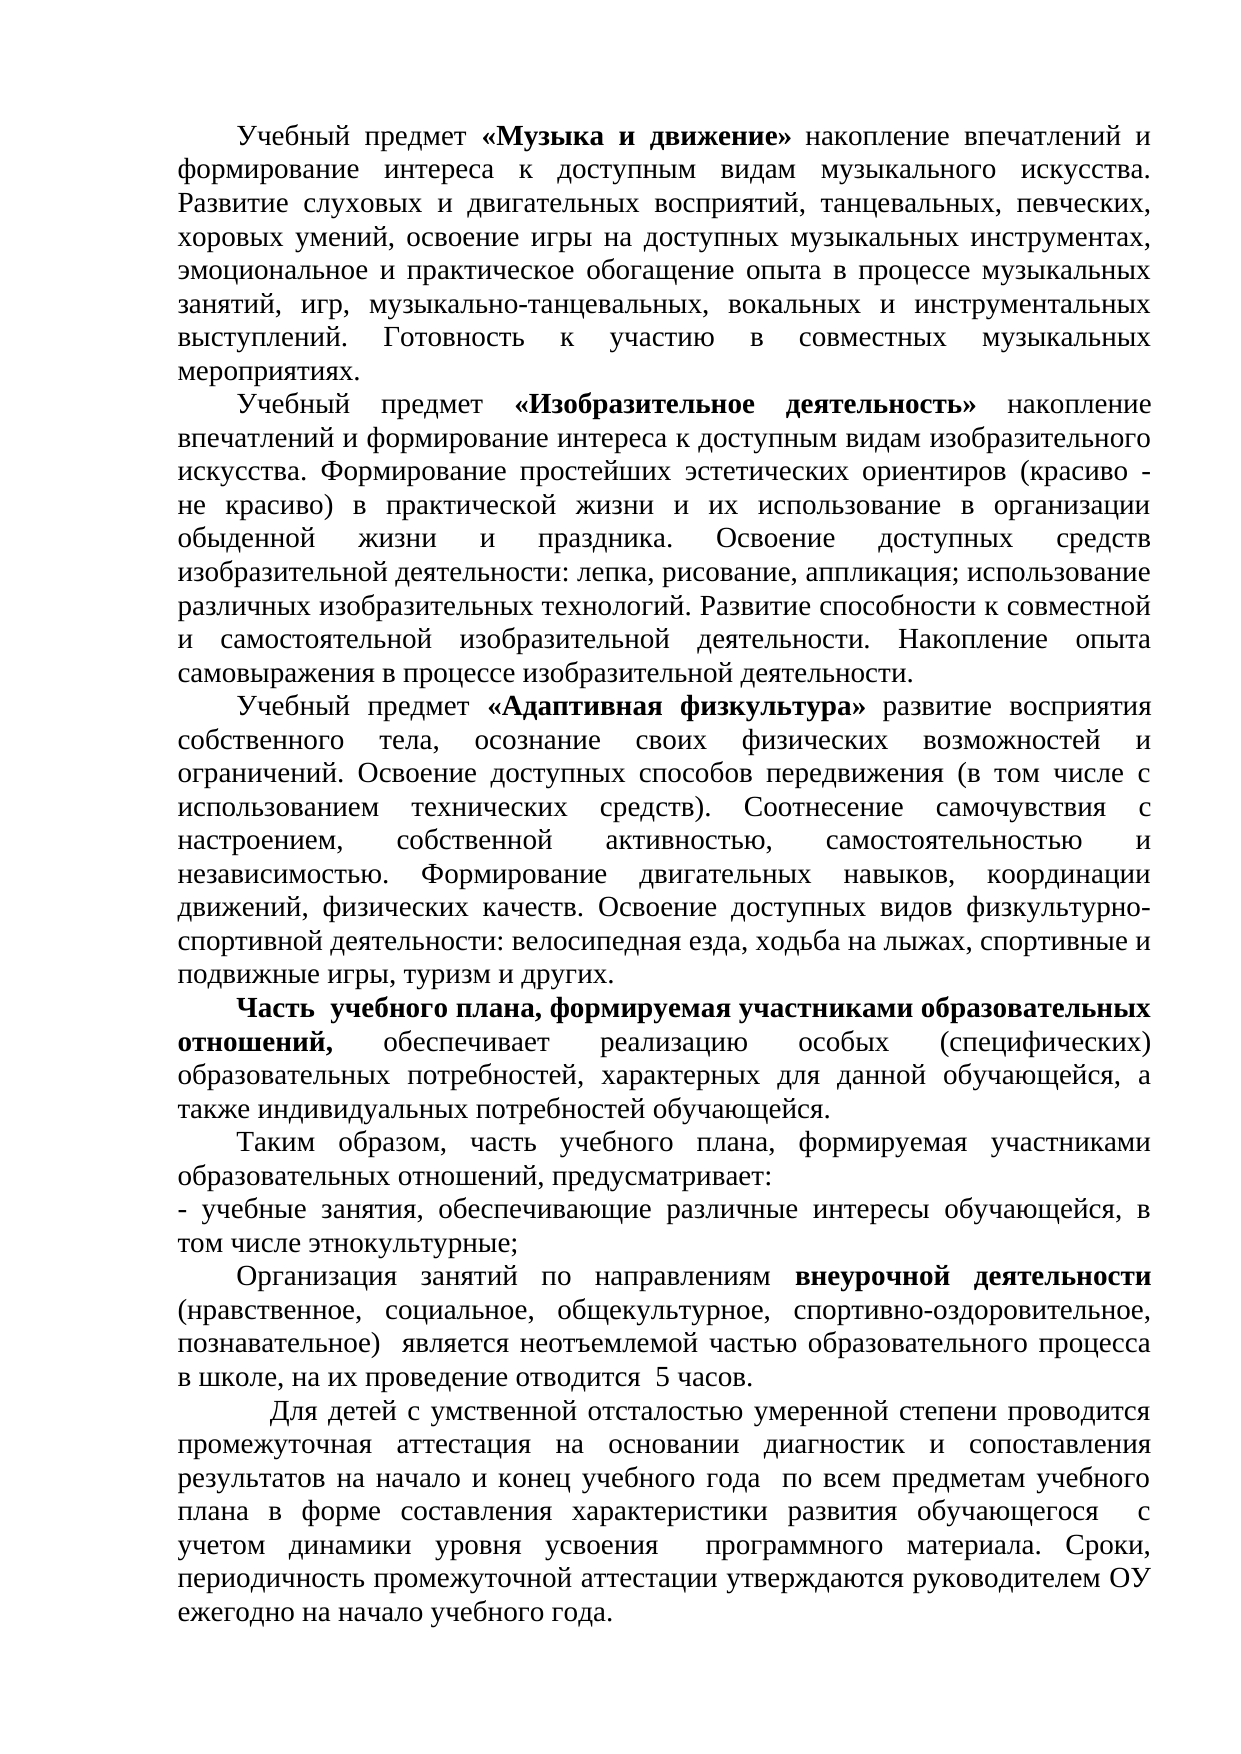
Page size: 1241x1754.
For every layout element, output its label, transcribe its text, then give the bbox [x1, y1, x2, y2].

text Для детей с умственной отсталостью умеренной степени проводится промежуточная аттестация на основании диагностик и сопоставления результатов на начало и конец учебного года по всем предметам учебного плана в форме составления характеристики развития обучающегося с учетом динамики уровня усвоения программного материала. Сроки, периодичность промежуточной аттестации утверждаются руководителем ОУ ежегодно на начало учебного года. [177, 1393, 1152, 1627]
text Таким образом, часть учебного плана, формируемая участниками образовательных отношений, предусматривает: [177, 1124, 1152, 1191]
text Организация занятий по направлениям внеурочной деятельности (нравственное, социальное, общекультурное, спортивно-оздоровительное, познавательное) является неотъемлемой частью образовательного процесса в школе, на их проведение отводится 5 часов. [177, 1258, 1152, 1393]
text Часть учебного плана, формируемая участниками образовательных отношений, обеспечивает реализацию особых (специфических) образовательных потребностей, характерных для данной обучающейся, а также индивидуальных потребностей обучающейся. [177, 990, 1152, 1124]
text Учебный предмет «Адаптивная физкультура» развитие восприятия собственного тела, осознание своих физических возможностей и ограничений. Освоение доступных способов передвижения (в том числе с использованием технических средств). Соотнесение самочувствия с настроением, собственной активностью, самостоятельностью и независимостью. Формирование двигательных навыков, координации движений, физических качеств. Освоение доступных видов физкультурно-спортивной деятельности: велосипедная езда, ходьба на лыжах, спортивные и подвижные игры, туризм и других. [177, 688, 1152, 990]
text Учебный предмет «Изобразительное деятельность» накопление впечатлений и формирование интереса к доступным видам изобразительного искусства. Формирование простейших эстетических ориентиров (красиво - не красиво) в практической жизни и их использование в организации обыденной жизни и праздника. Освоение доступных средств изобразительной деятельности: лепка, рисование, аппликация; использование различных изобразительных технологий. Развитие способности к совместной и самостоятельной изобразительной деятельности. Накопление опыта самовыражения в процессе изобразительной деятельности. [177, 386, 1152, 688]
text Учебный предмет «Музыка и движение» накопление впечатлений и формирование интереса к доступным видам музыкального искусства. Развитие слуховых и двигательных восприятий, танцевальных, певческих, хоровых умений, освоение игры на доступных музыкальных инструментах, эмоциональное и практическое обогащение опыта в процессе музыкальных занятий, игр, музыкально-танцевальных, вокальных и инструментальных выступлений. Готовность к участию в совместных музыкальных мероприятиях. [177, 118, 1152, 386]
text - учебные занятия, обеспечивающие различные интересы обучающейся, в том числе этнокультурные; [177, 1191, 1152, 1258]
